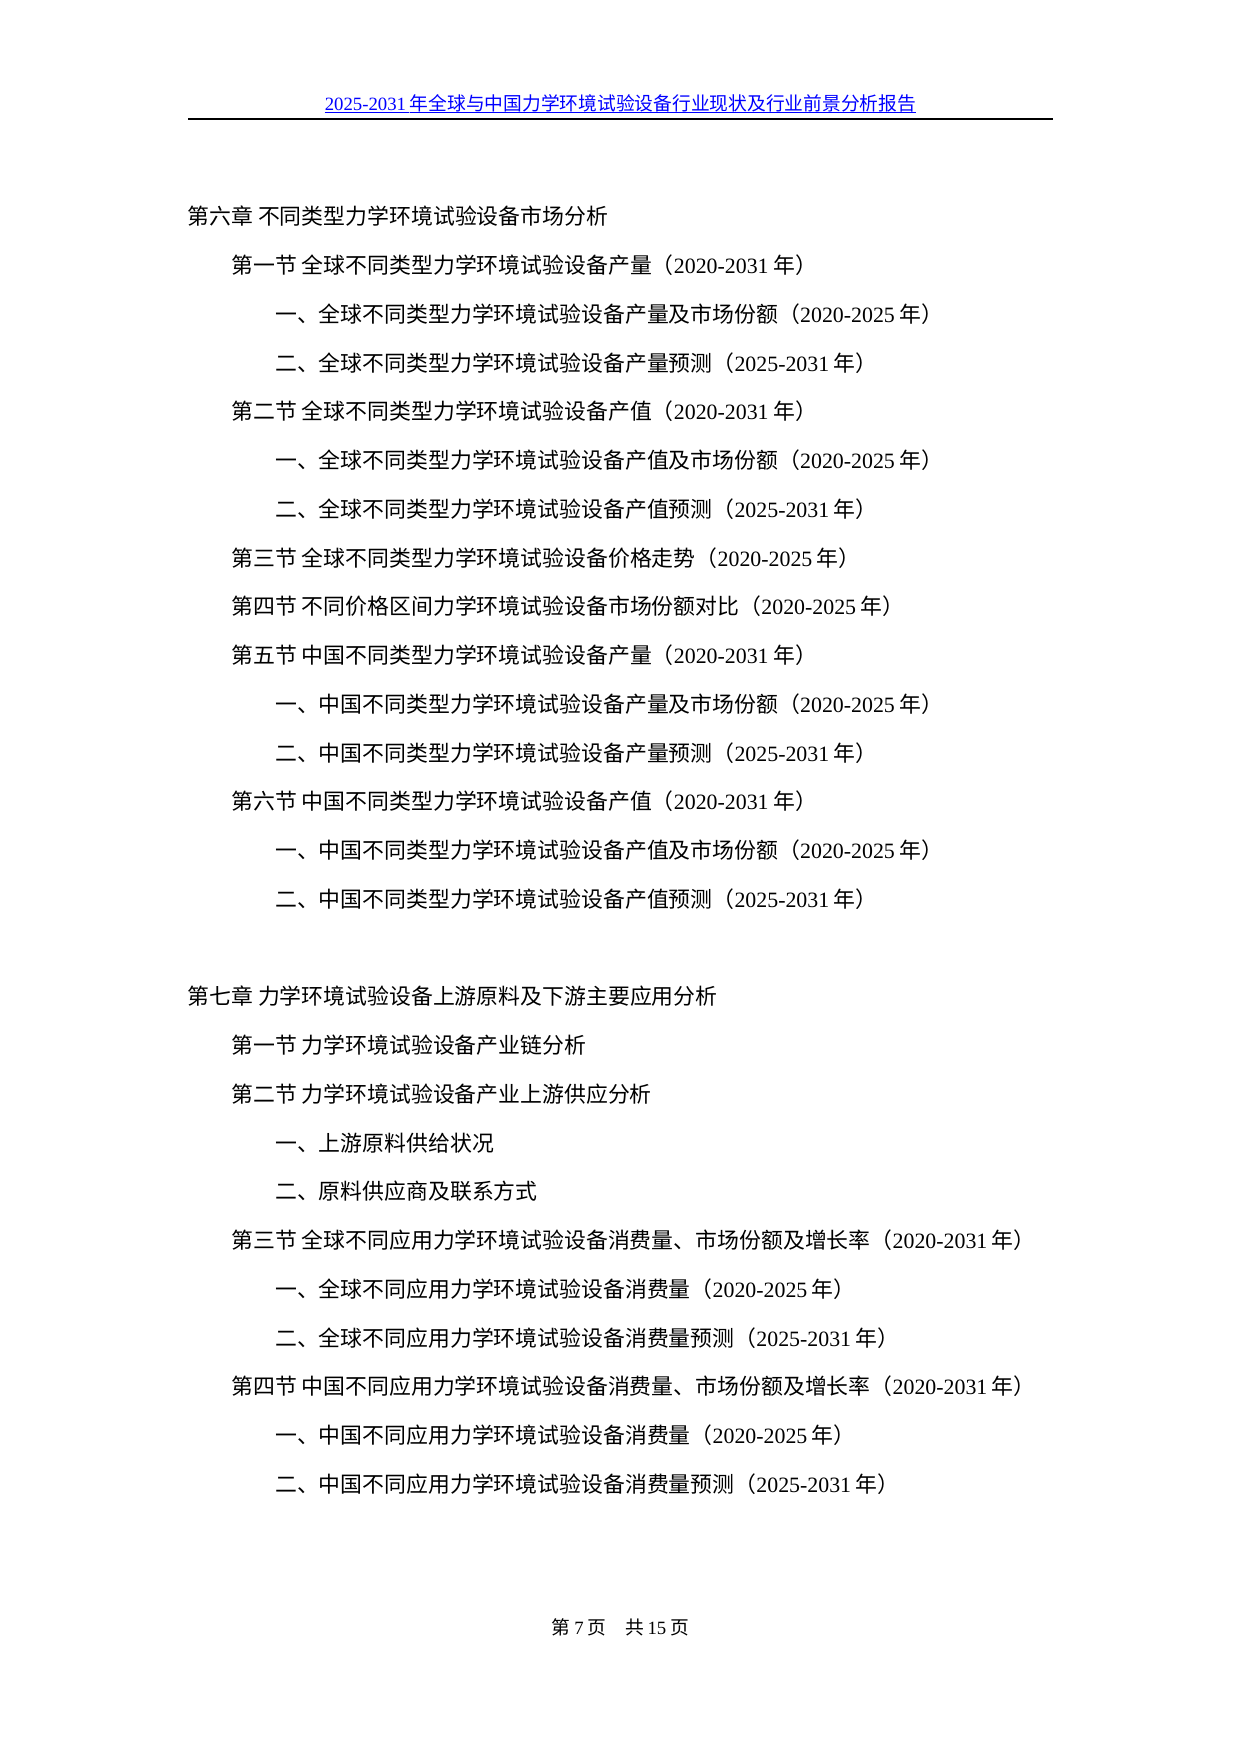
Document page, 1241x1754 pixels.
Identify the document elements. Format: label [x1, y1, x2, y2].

text [187, 150, 1053, 1499]
